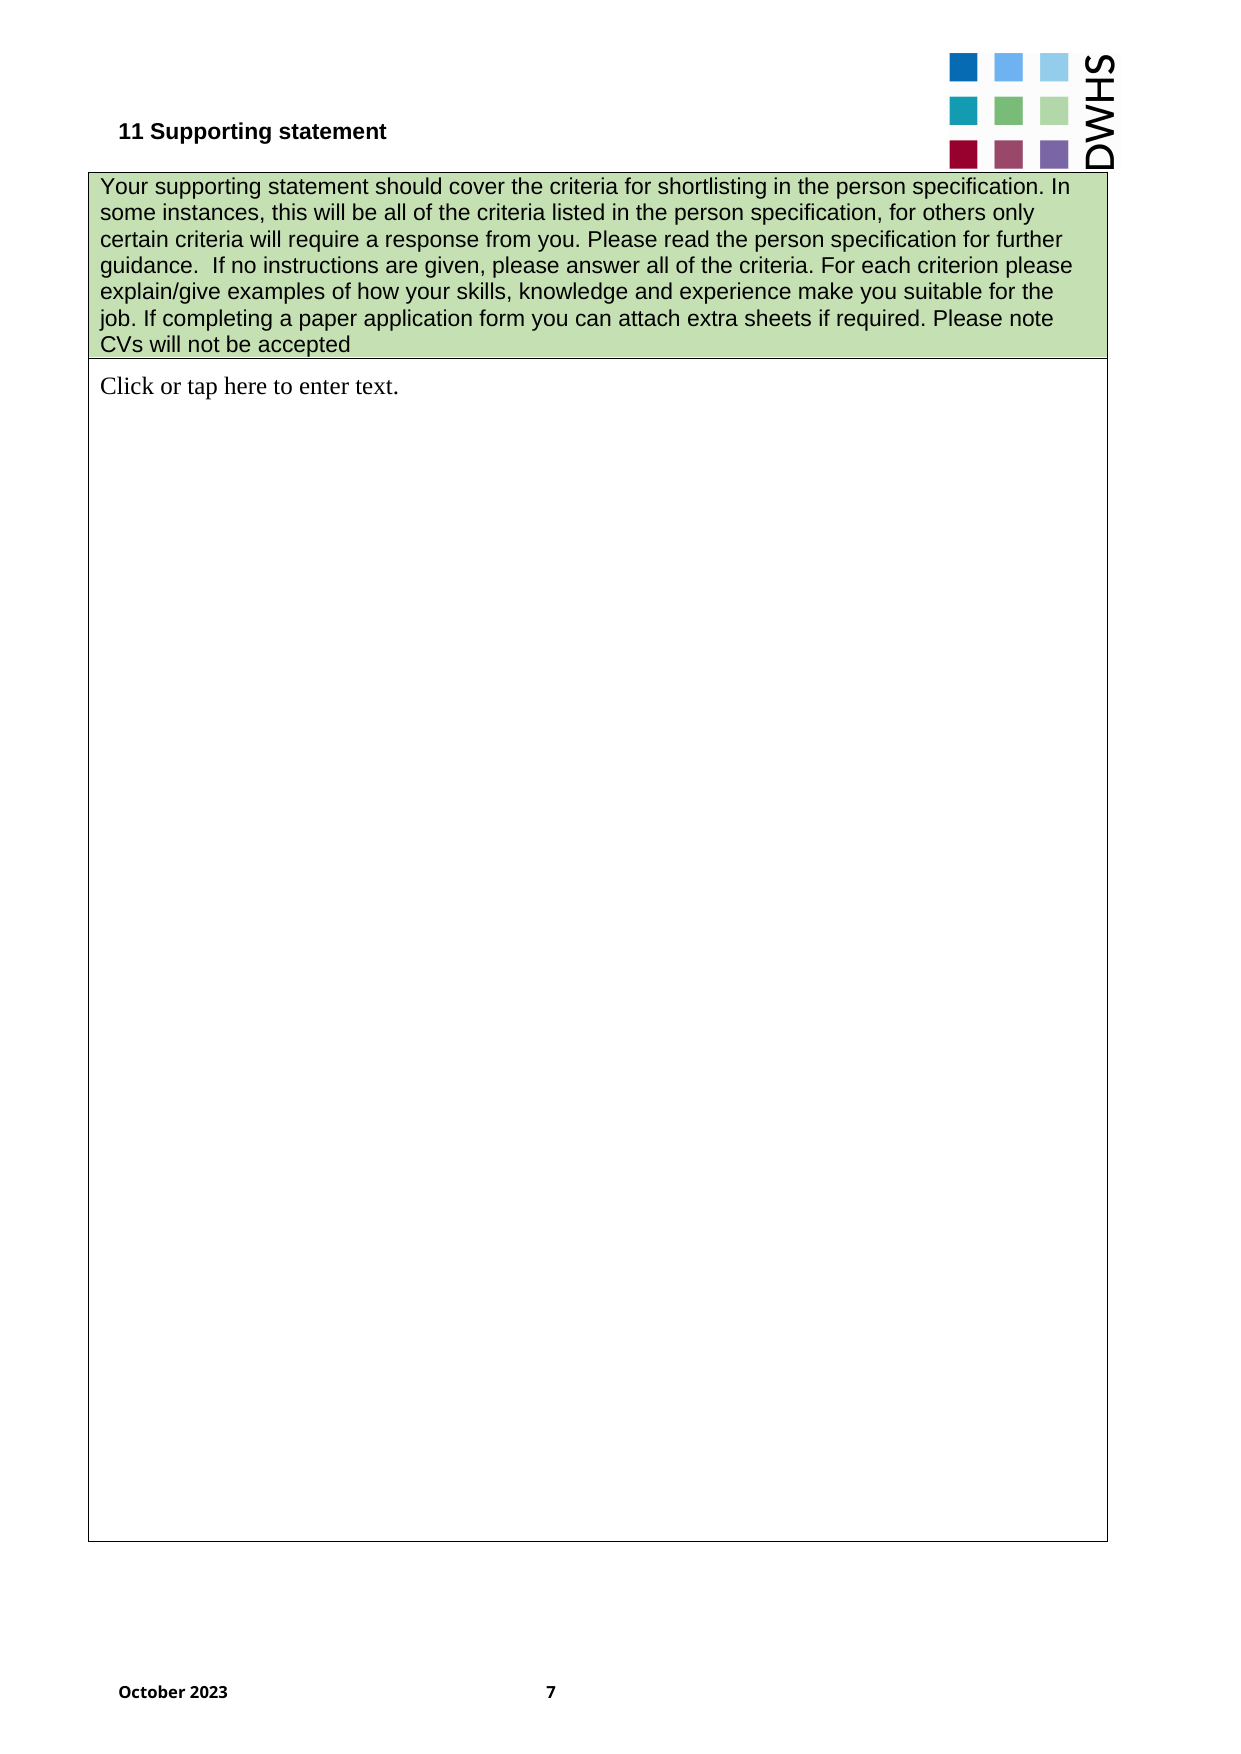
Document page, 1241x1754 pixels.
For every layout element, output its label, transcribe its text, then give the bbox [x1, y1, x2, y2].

picture [949, 53, 1122, 169]
table_header Your supporting statement should cover the criteria for shortlisting in the person specification. In some instances, this will be all of the criteria listed in the person specification, for others only certain criteria will require a response from you. Please read the person specification for further guidance. If no instructions are given, please answer all of the criteria. For each criterion please explain/give examples of how your skills, knowledge and experience make you suitable for the job. If completing a paper application form you can attach extra sheets if required. Please note CVs will not be accepted [89, 173, 1107, 357]
text 11 Supporting statement [118, 118, 949, 144]
